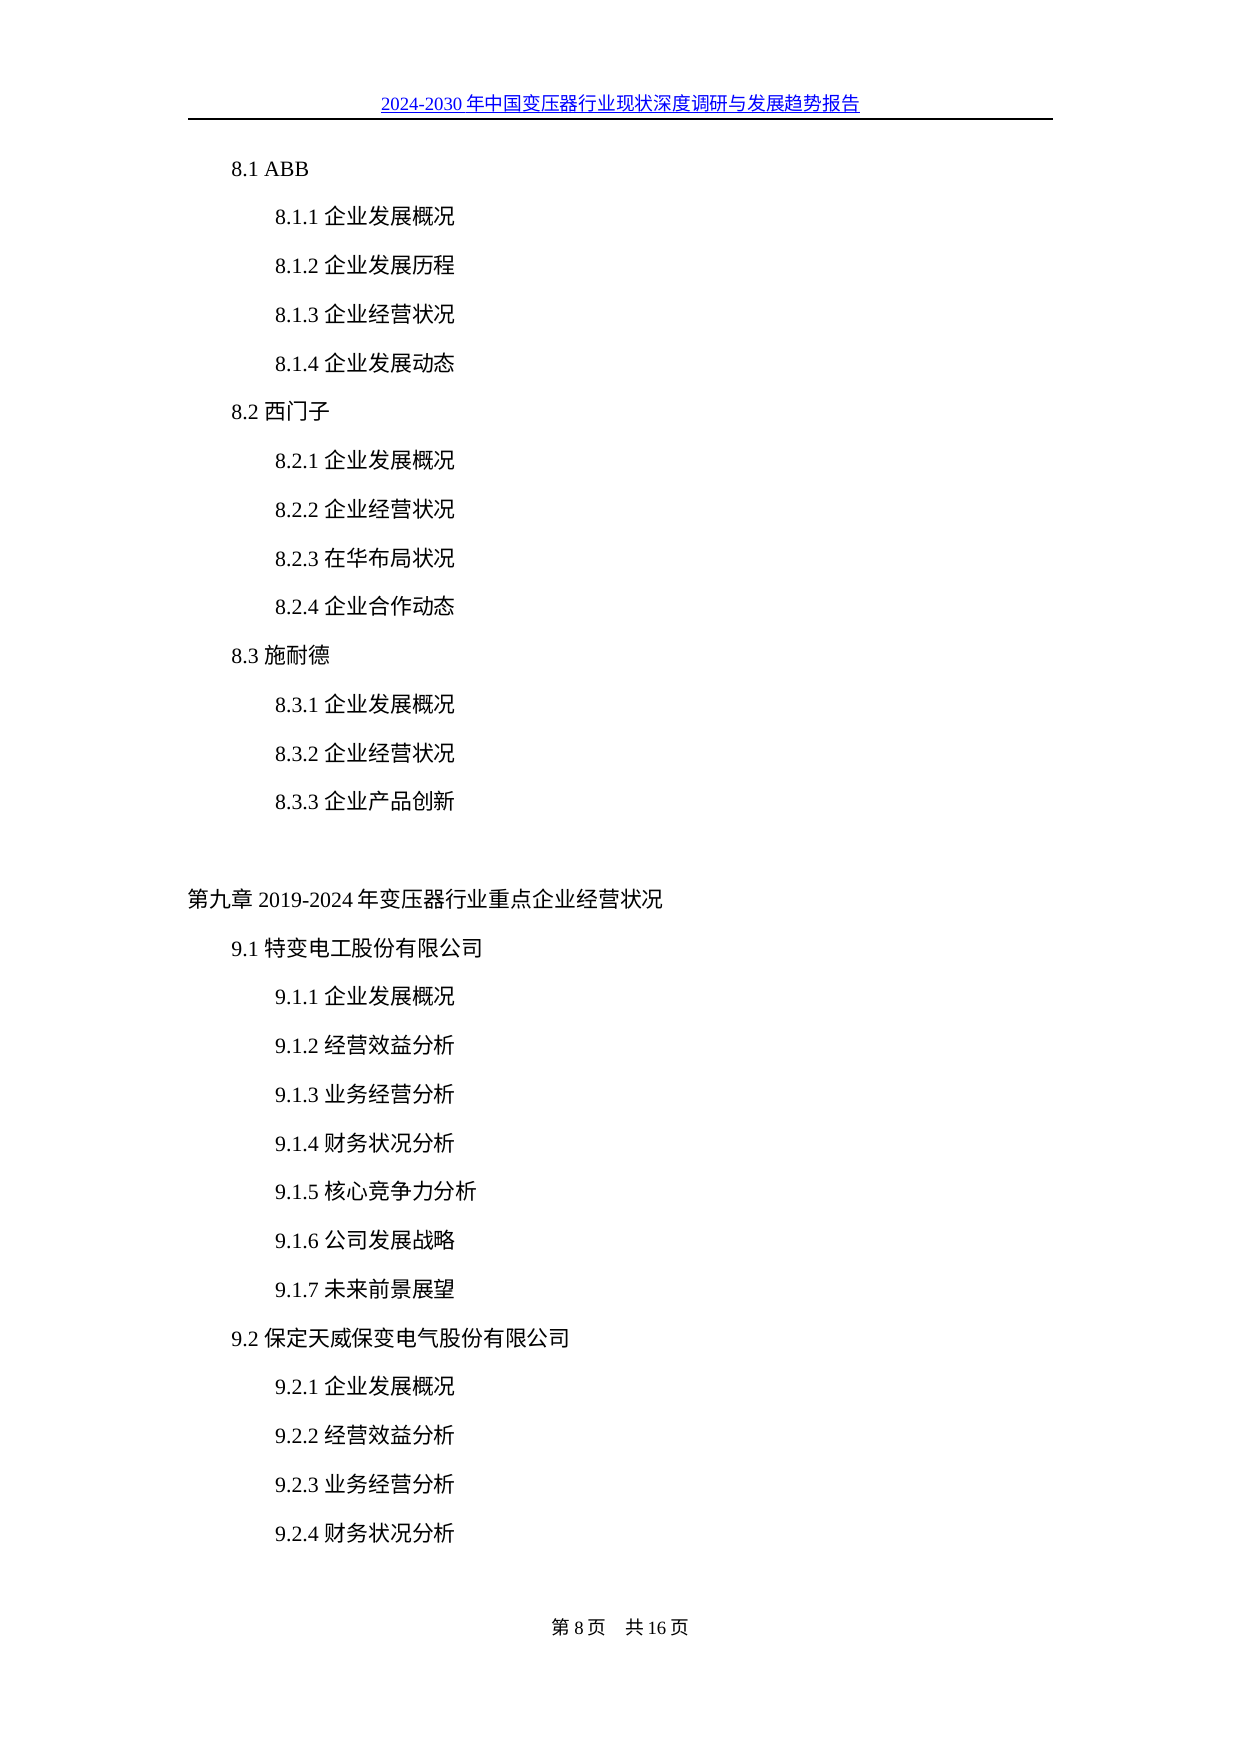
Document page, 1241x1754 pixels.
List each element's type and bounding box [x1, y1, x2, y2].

text [187, 150, 1053, 1548]
